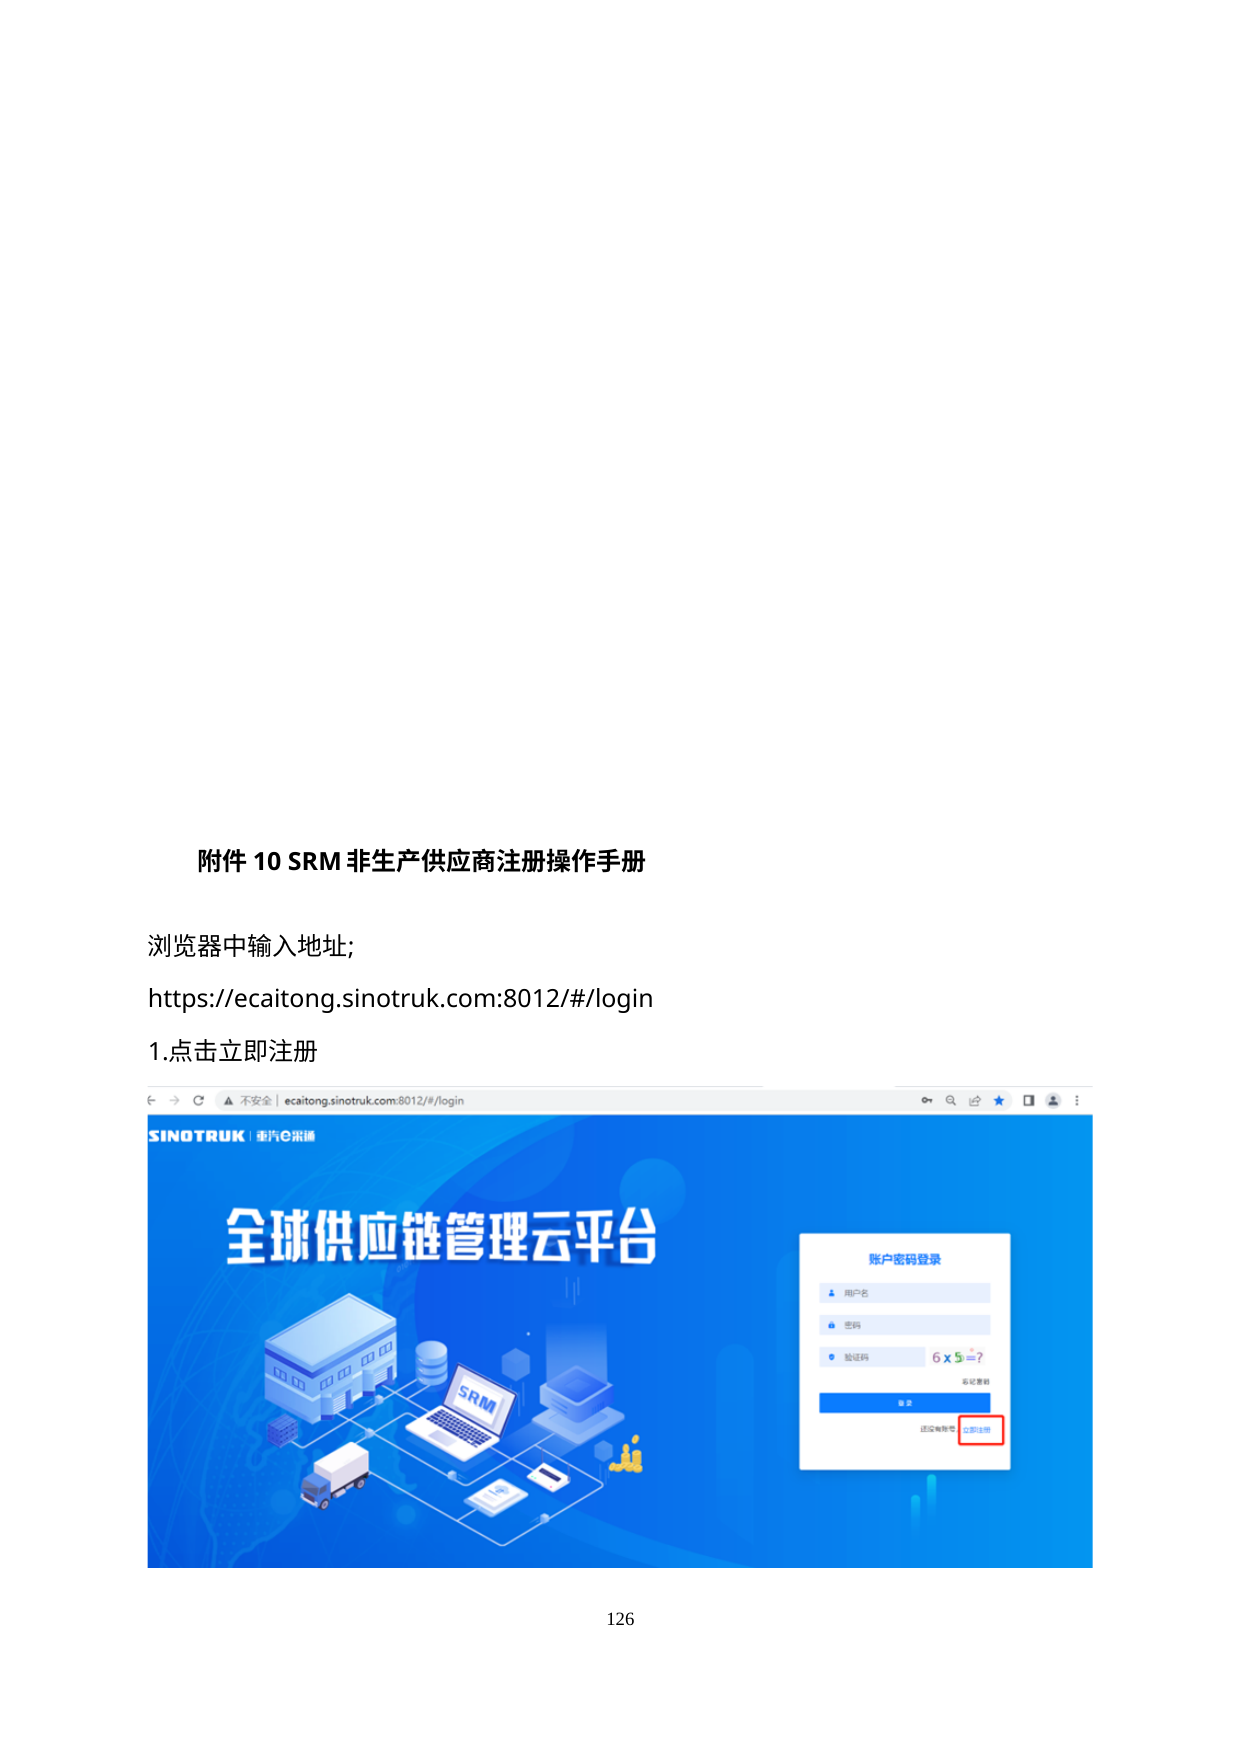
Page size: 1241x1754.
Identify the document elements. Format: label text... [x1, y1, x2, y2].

text https://ecaitong.sinotruk.com:8012/#/login [148, 981, 1092, 1015]
picture [147, 1086, 1093, 1568]
text 附件10 SRM非生产供应商注册操作手册 [148, 827, 1092, 892]
text 1.点击立即注册 [148, 1032, 1092, 1068]
text 浏览器中输入地址; [148, 926, 1092, 963]
